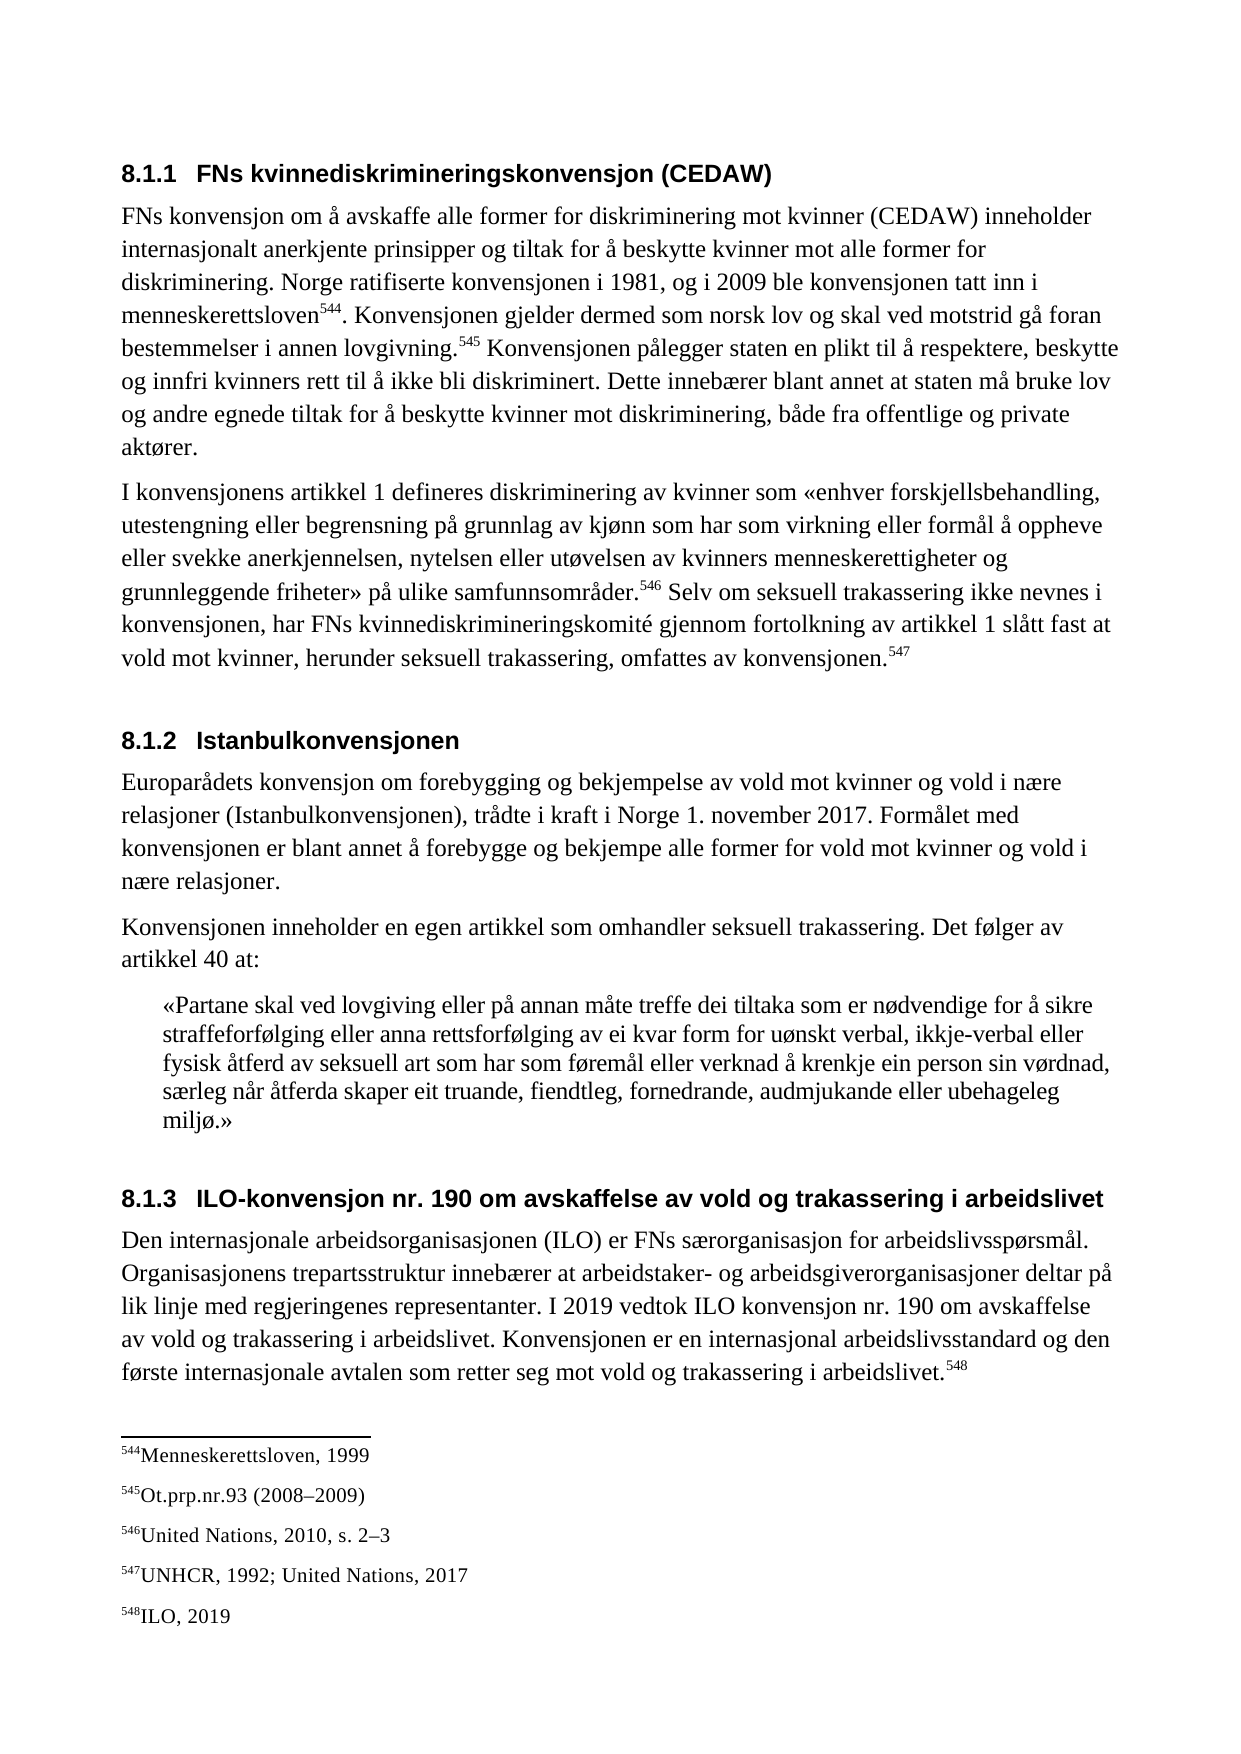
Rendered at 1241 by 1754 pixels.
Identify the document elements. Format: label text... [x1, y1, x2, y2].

subtitle FNs kvinnediskrimineringskonvensjon (CEDAW) [121, 159, 1119, 188]
text Konvensjonen inneholder en egen artikkel som omhandler seksuell trakassering. Det følger av artikkel 40 at: [121, 912, 1119, 973]
text Europarådets konvensjon om forebygging og bekjempelse av vold mot kvinner og vold i nære relasjoner (Istanbulkonvensjonen), trådte i kraft i Norge 1. november 2017. Formålet med konvensjonen er blant annet å forebygge og bekjempe alle former for vold mot kvinner og vold i nære relasjoner. [121, 767, 1119, 895]
subtitle ILO-konvensjon nr. 190 om avskaffelse av vold og trakassering i arbeidslivet [121, 1184, 1119, 1213]
text Den internasjonale arbeidsorganisasjonen (ILO) er FNs særorganisasjon for arbeidslivsspørsmål. Organisasjonens trepartsstruktur innebærer at arbeidstaker- og arbeidsgiverorganisasjoner deltar på lik linje med regjeringenes representanter. I 2019 vedtok ILO konvensjon nr. 190 om avskaffelse av vold og trakassering i arbeidslivet. Konvensjonen er en internasjonal arbeidslivsstandard og den første internasjonale avtalen som retter seg mot vold og trakassering i arbeidslivet. [121, 1225, 1119, 1386]
text FNs konvensjon om å avskaffe alle former for diskriminering mot kvinner (CEDAW) inneholder internasjonalt anerkjente prinsipper og tiltak for å beskytte kvinner mot alle former for diskriminering. Norge ratifiserte konvensjonen i 1981, og i 2009 ble konvensjonen tatt inn i menneskerettsloven. Konvensjonen gjelder dermed som norsk lov og skal ved motstrid gå foran bestemmelser i annen lovgivning. Konvensjonen pålegger staten en plikt til å respektere, beskytte og innfri kvinners rett til å ikke bli diskriminert. Dette innebærer blant annet at staten må bruke lov og andre egnede tiltak for å beskytte kvinner mot diskriminering, både fra offentlige og private aktører. [121, 201, 1119, 461]
subtitle Istanbulkonvensjonen [121, 726, 1119, 754]
text «Partane skal ved lovgiving eller på annan måte treffe dei tiltaka som er nødvendige for å sikre straffeforfølging eller anna rettsforfølging av ei kvar form for uønskt verbal, ikkje-verbal eller fysisk åtferd av seksuell art som har som føremål eller verknad å krenkje ein person sin vørdnad, særleg når åtferda skaper eit truande, fiendtleg, fornedrande, audmjukande eller ubehageleg miljø.» [162, 990, 1119, 1134]
text I konvensjonens artikkel 1 defineres diskriminering av kvinner som «enhver forskjellsbehandling, utestengning eller begrensning på grunnlag av kjønn som har som virkning eller formål å oppheve eller svekke anerkjennelsen, nytelsen eller utøvelsen av kvinners menneskerettigheter og grunnleggende friheter» på ulike samfunnsområder. Selv om seksuell trakassering ikke nevnes i konvensjonen, har FNs kvinnediskrimineringskomité gjennom fortolkning av artikkel 1 slått fast at vold mot kvinner, herunder seksuell trakassering, omfattes av konvensjonen. [121, 477, 1119, 671]
